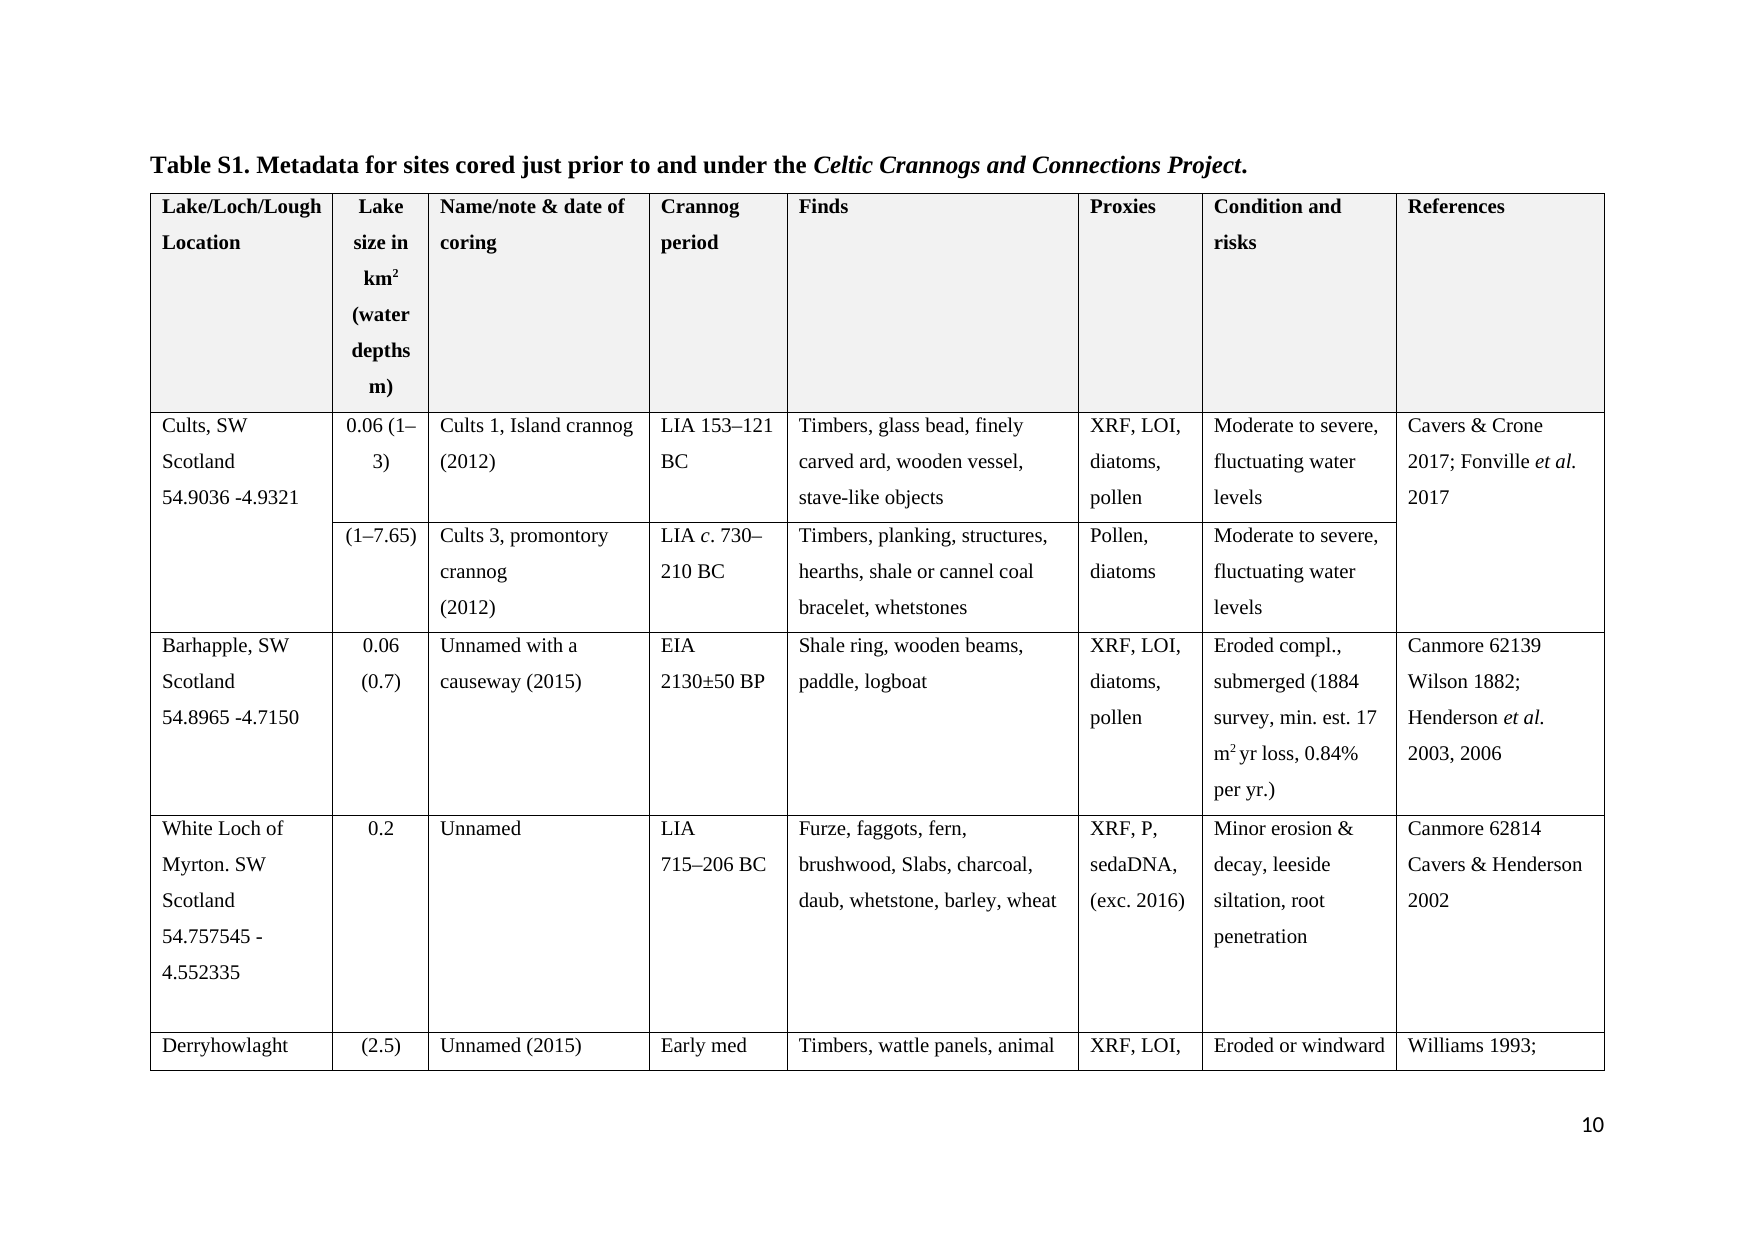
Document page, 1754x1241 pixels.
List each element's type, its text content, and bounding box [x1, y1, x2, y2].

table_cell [788, 1033, 1078, 1070]
table_cell XRF, LOI, diatoms, pollen [1079, 413, 1202, 522]
table_header Crannog period [650, 194, 787, 412]
table_cell Unnamed with a causeway (2015) [429, 633, 649, 814]
table_header References [1397, 194, 1604, 412]
table_cell XRF, LOI, diatoms [1079, 1033, 1202, 1070]
table_cell Cavers & Crone 2017; Fonville et al. 2017 [1397, 413, 1604, 632]
table_header Condition and risks [1203, 194, 1396, 412]
table_cell Shale ring, wooden beams, paddle, logboat [788, 633, 1078, 814]
table_cell EIA 2130±50 BP [650, 633, 787, 814]
table_cell (1–7.65) [333, 523, 428, 632]
table_cell Cults 3, promontory crannog (2012) [429, 523, 649, 632]
table_cell Pollen, diatoms [1079, 523, 1202, 632]
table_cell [1397, 1033, 1604, 1070]
table_cell Moderate to severe, fluctuating water levels [1203, 413, 1396, 522]
table_header Lake size in km2 (water depths m) [333, 194, 428, 412]
table_cell Cults, SW Scotland 54.9036 -4.9321 [151, 413, 332, 632]
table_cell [151, 1033, 332, 1070]
table_cell Barhapple, SW Scotland 54.8965 -4.7150 [151, 633, 332, 814]
table_cell Timbers, planking, structures, hearths, shale or cannel coal bracelet, whetstones [788, 523, 1078, 632]
table_cell Unnamed (2015) [429, 1033, 649, 1070]
table_cell XRF, P, sedaDNA, (exc. 2016) [1079, 816, 1202, 1032]
table_cell Unnamed [429, 816, 649, 1032]
table_cell Canmore 62814 Cavers & Henderson 2002 [1397, 816, 1604, 1032]
table_cell LIA 715–206 BC [650, 816, 787, 1032]
table_cell Moderate to severe, fluctuating water levels [1203, 523, 1396, 632]
table_cell LIA c. 730–210 BC [650, 523, 787, 632]
table_cell (2.5) [333, 1033, 428, 1070]
table_cell Furze, faggots, fern, brushwood, Slabs, charcoal, daub, whetstone, barley, wheat [788, 816, 1078, 1032]
table_cell Canmore 62139 Wilson 1882; Henderson et al. 2003, 2006 [1397, 633, 1604, 814]
table_header Finds [788, 194, 1078, 412]
table_header Lake/Loch/Lough Location [151, 194, 332, 412]
table_header Proxies [1079, 194, 1202, 412]
table_cell Eroded compl., submerged (1884 survey, min. est. 17 m2 yr loss, 0.84% per yr.) [1203, 633, 1396, 814]
table_cell White Loch of Myrton. SW Scotland 54.757545 -4.552335 [151, 816, 332, 1032]
table_cell Minor erosion & decay, leeside siltation, root penetration [1203, 816, 1396, 1032]
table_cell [650, 1033, 787, 1070]
table_cell 0.2 [333, 816, 428, 1032]
table_header Name/note & date of coring [429, 194, 649, 412]
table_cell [1203, 1033, 1396, 1070]
table_cell LIA 153–121 BC [650, 413, 787, 522]
text Table S1. Metadata for sites cored just prior to and under the Celtic Crannogs and Connections Project. [150, 150, 1604, 179]
table_cell 0.06 (1–3) [333, 413, 428, 522]
table_cell XRF, LOI, diatoms, pollen [1079, 633, 1202, 814]
table_cell Cults 1, Island crannog (2012) [429, 413, 649, 522]
table_cell Timbers, glass bead, finely carved ard, wooden vessel, stave-like objects [788, 413, 1078, 522]
table_cell 0.06 (0.7) [333, 633, 428, 814]
